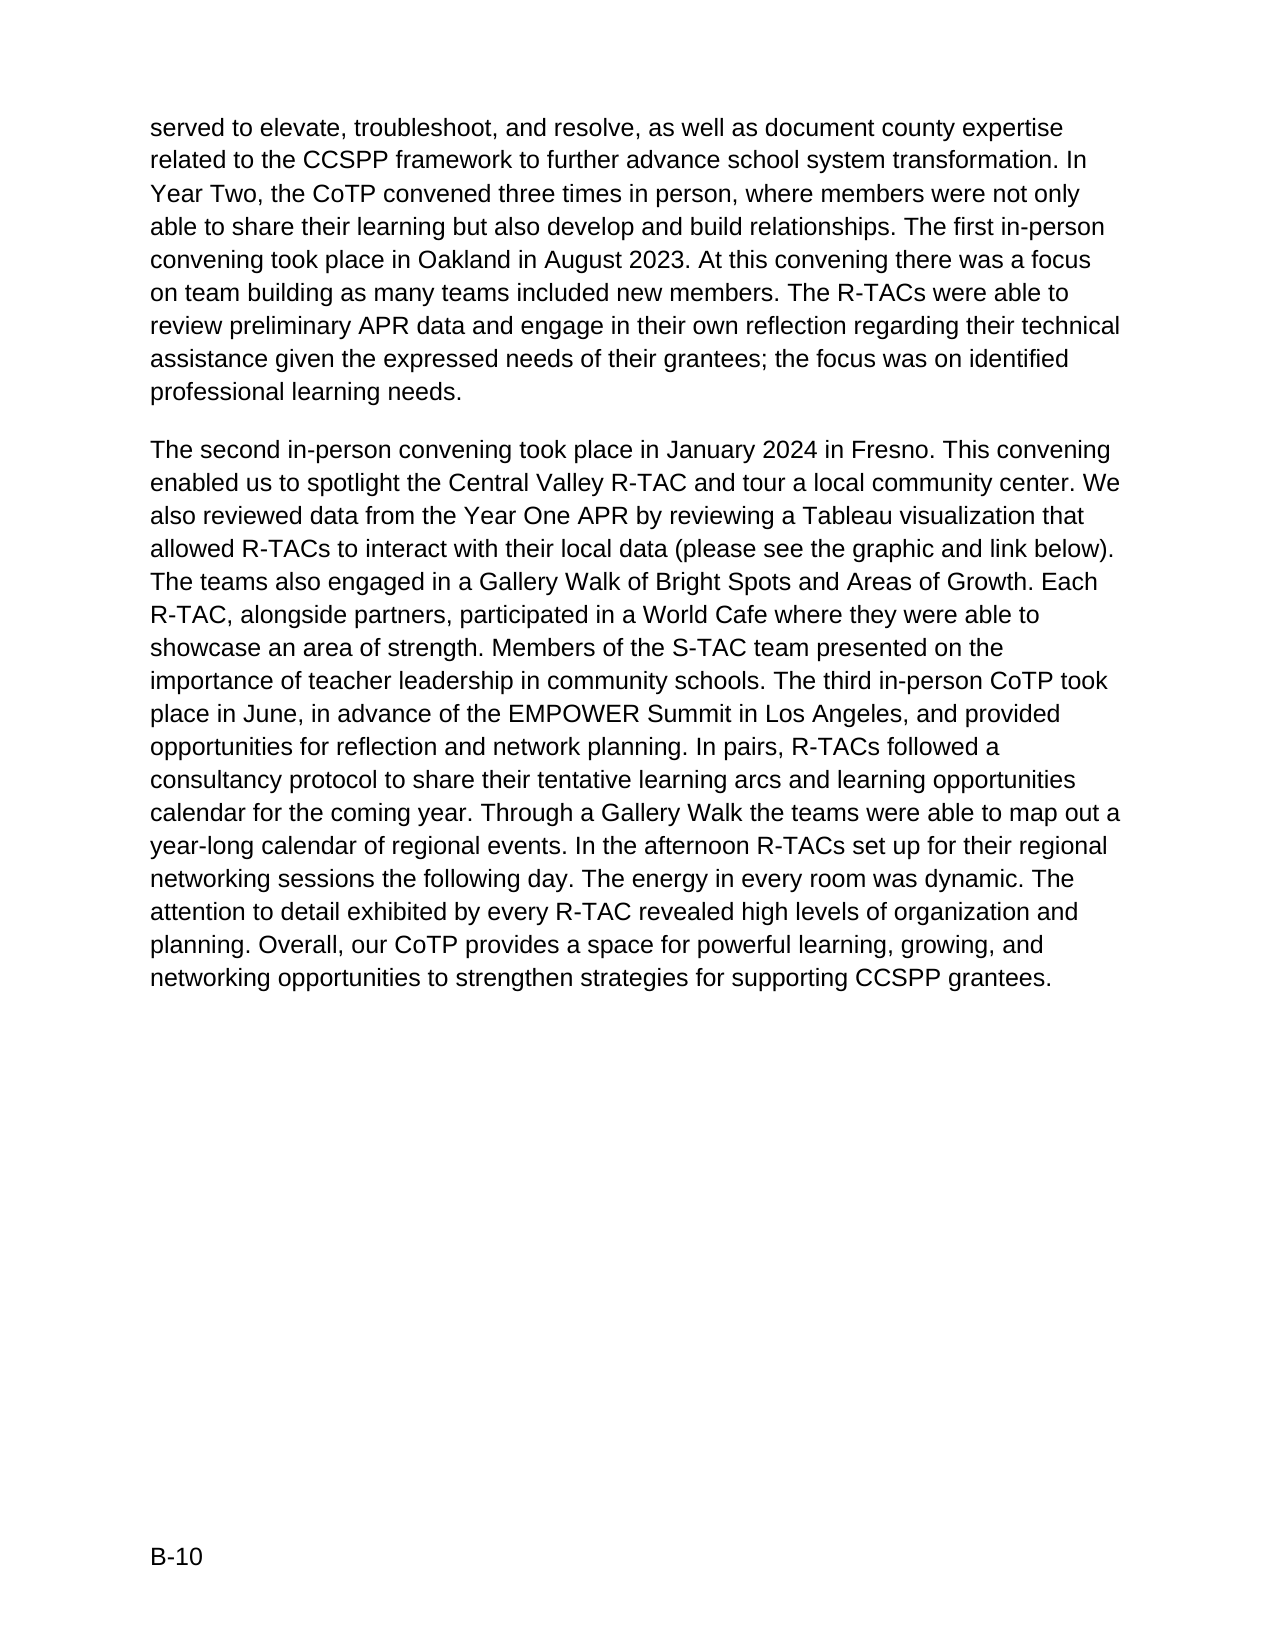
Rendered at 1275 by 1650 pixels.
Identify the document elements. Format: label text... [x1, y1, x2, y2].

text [150, 112, 1125, 405]
text The second in-person convening took place in January 2024 in Fresno. This convening enabled us to spotlight the Central Valley R-TAC and tour a local community center. We also reviewed data from the Year One APR by reviewing a Tableau visualization that allowed R-TACs to interact with their local data (please see the graphic and link below). The teams also engaged in a Gallery Walk of Bright Spots and Areas of Growth. Each R-TAC, alongside partners, participated in a World Cafe where they were able to showcase an area of strength. Members of the S-TAC team presented on the importance of teacher leadership in community schools. The third in-person CoTP took place in June, in advance of the EMPOWER Summit in Los Angeles, and provided opportunities for reflection and network planning. In pairs, R-TACs followed a consultancy protocol to share their tentative learning arcs and learning opportunities calendar for the coming year. Through a Gallery Walk the teams were able to map out a year-long calendar of regional events. In the afternoon R-TACs set up for their regional networking sessions the following day. The energy in every room was dynamic. The attention to detail exhibited by every R-TAC revealed high levels of organization and planning. Overall, our CoTP provides a space for powerful learning, growing, and networking opportunities to strengthen strategies for supporting CCSPP grantees. [150, 435, 1125, 992]
